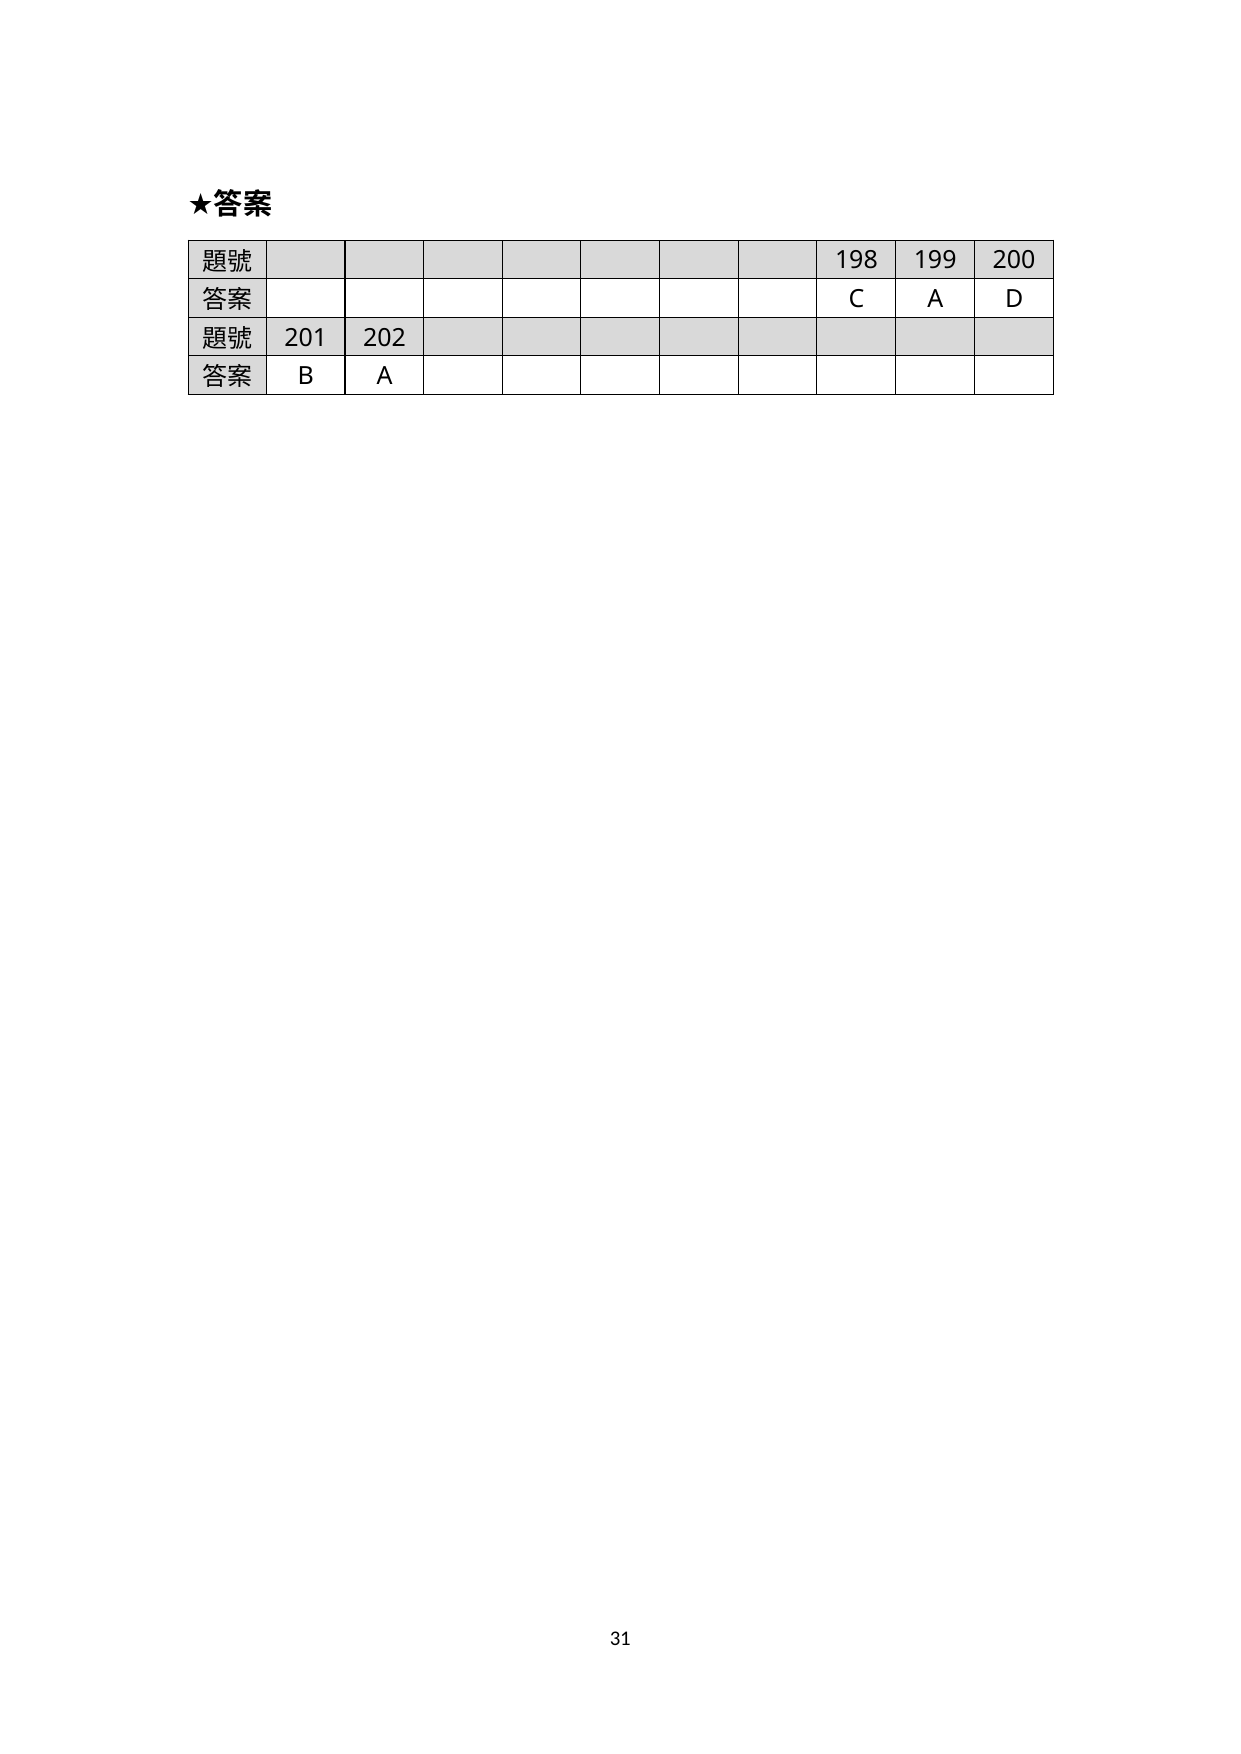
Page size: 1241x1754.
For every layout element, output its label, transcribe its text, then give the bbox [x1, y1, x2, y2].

table_cell [346, 279, 423, 317]
table_cell [817, 318, 895, 355]
table_cell [267, 279, 344, 317]
table_cell [424, 318, 502, 355]
table_header 198 [817, 241, 895, 278]
table_header [581, 241, 659, 278]
table_cell [503, 318, 580, 355]
table_header [660, 241, 738, 278]
table_cell [817, 356, 895, 394]
table_cell [660, 279, 738, 317]
table_header 199 [896, 241, 974, 278]
table_cell 答案 [189, 356, 266, 394]
table_header [503, 241, 580, 278]
table_cell [739, 318, 816, 355]
table_cell [581, 318, 659, 355]
table_cell [424, 279, 502, 317]
table_cell D [975, 279, 1053, 317]
table_cell 題號 [189, 318, 266, 355]
table_cell B [267, 356, 344, 394]
table_cell [660, 318, 738, 355]
table_cell [739, 279, 816, 317]
table_header 200 [975, 241, 1053, 278]
table_cell 202 [346, 318, 423, 355]
table_cell C [817, 279, 895, 317]
table_cell A [346, 356, 423, 394]
table_cell [896, 356, 974, 394]
table_cell [975, 318, 1053, 355]
table_cell [503, 356, 580, 394]
table_cell A [896, 279, 974, 317]
table_cell [896, 318, 974, 355]
table_cell [503, 279, 580, 317]
table_header [739, 241, 816, 278]
table_header [267, 241, 344, 278]
table_header 題號 [189, 241, 266, 278]
table_cell [739, 356, 816, 394]
table_cell [424, 356, 502, 394]
table_cell [581, 279, 659, 317]
table_cell [581, 356, 659, 394]
table_cell 201 [267, 318, 344, 355]
table_cell [660, 356, 738, 394]
table_header [424, 241, 502, 278]
table_cell [975, 356, 1053, 394]
table_cell 答案 [189, 279, 266, 317]
table_header [346, 241, 423, 278]
text ★答案 [187, 164, 1053, 239]
